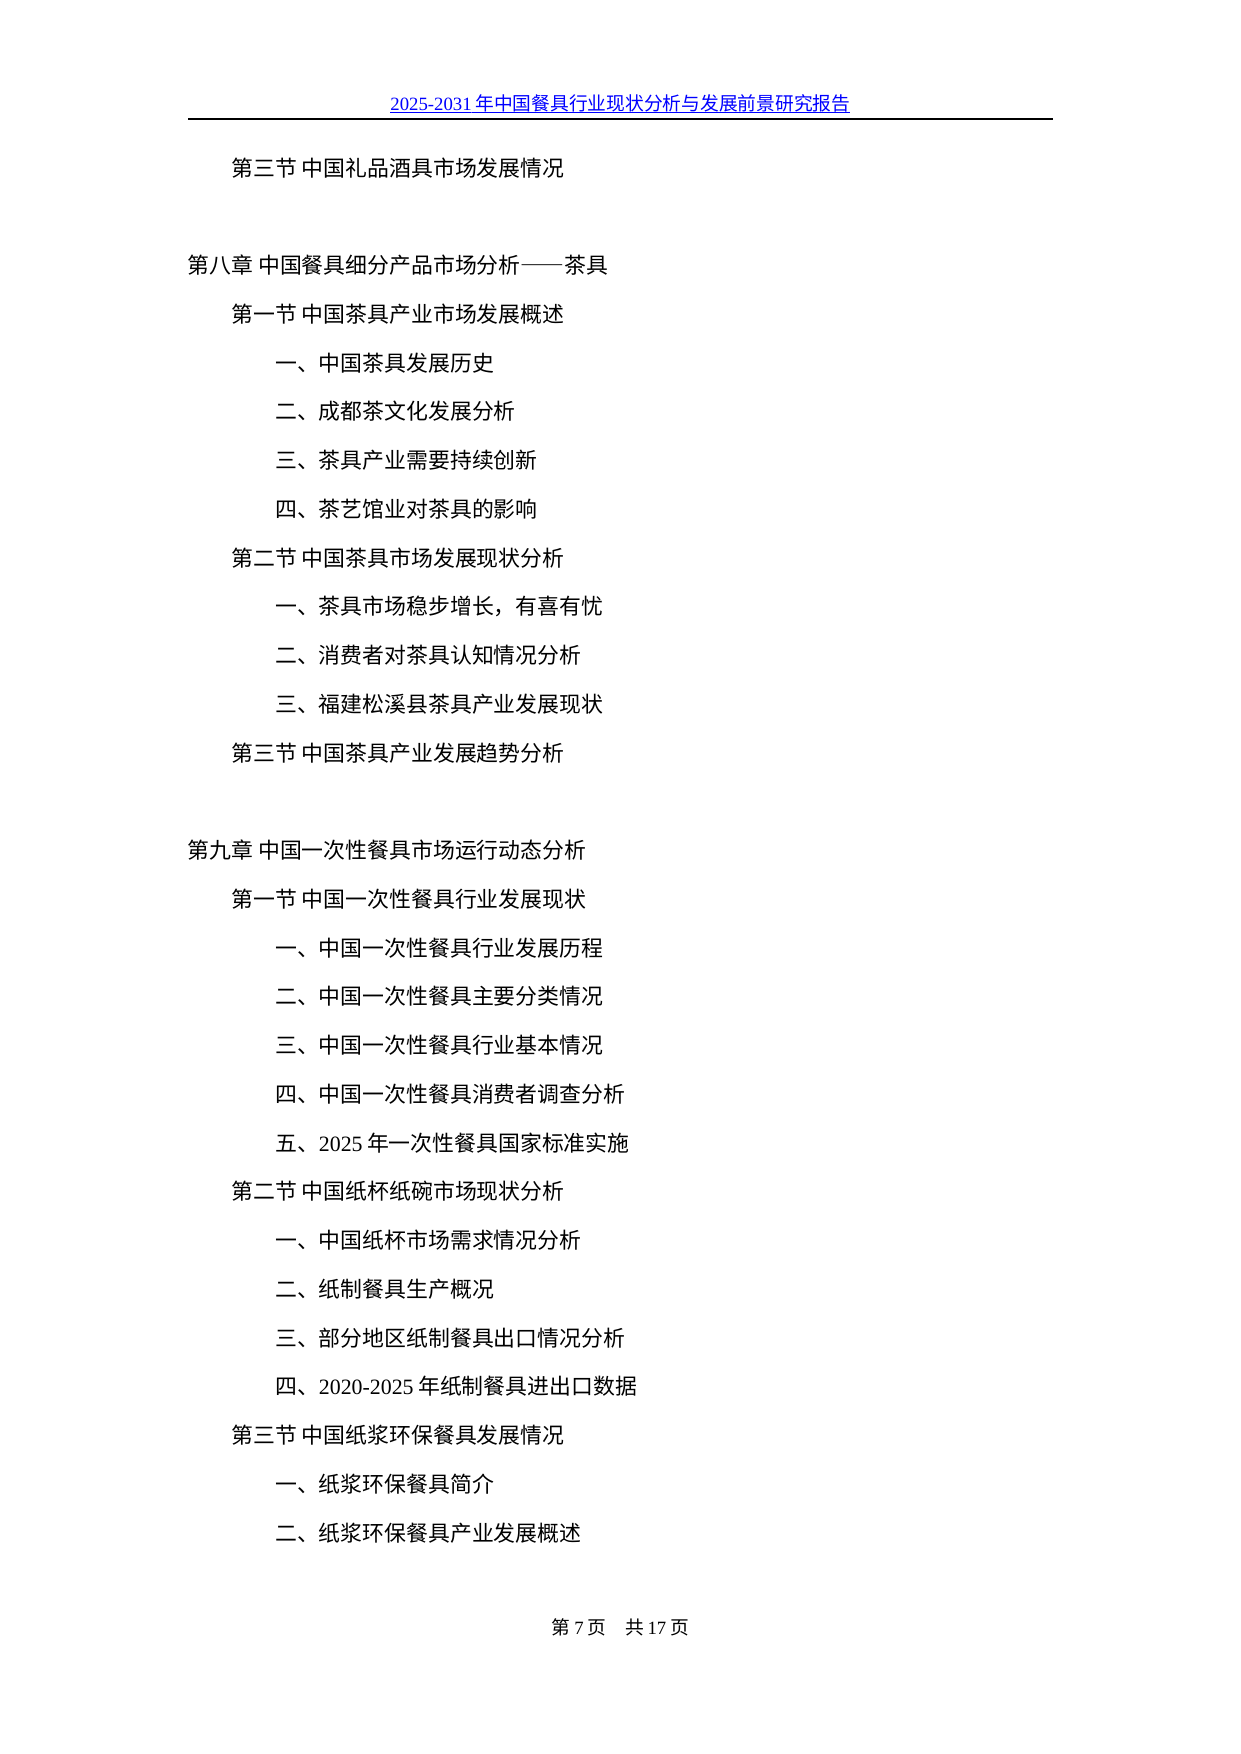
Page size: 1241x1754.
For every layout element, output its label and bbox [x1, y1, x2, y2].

text [187, 150, 1053, 1548]
